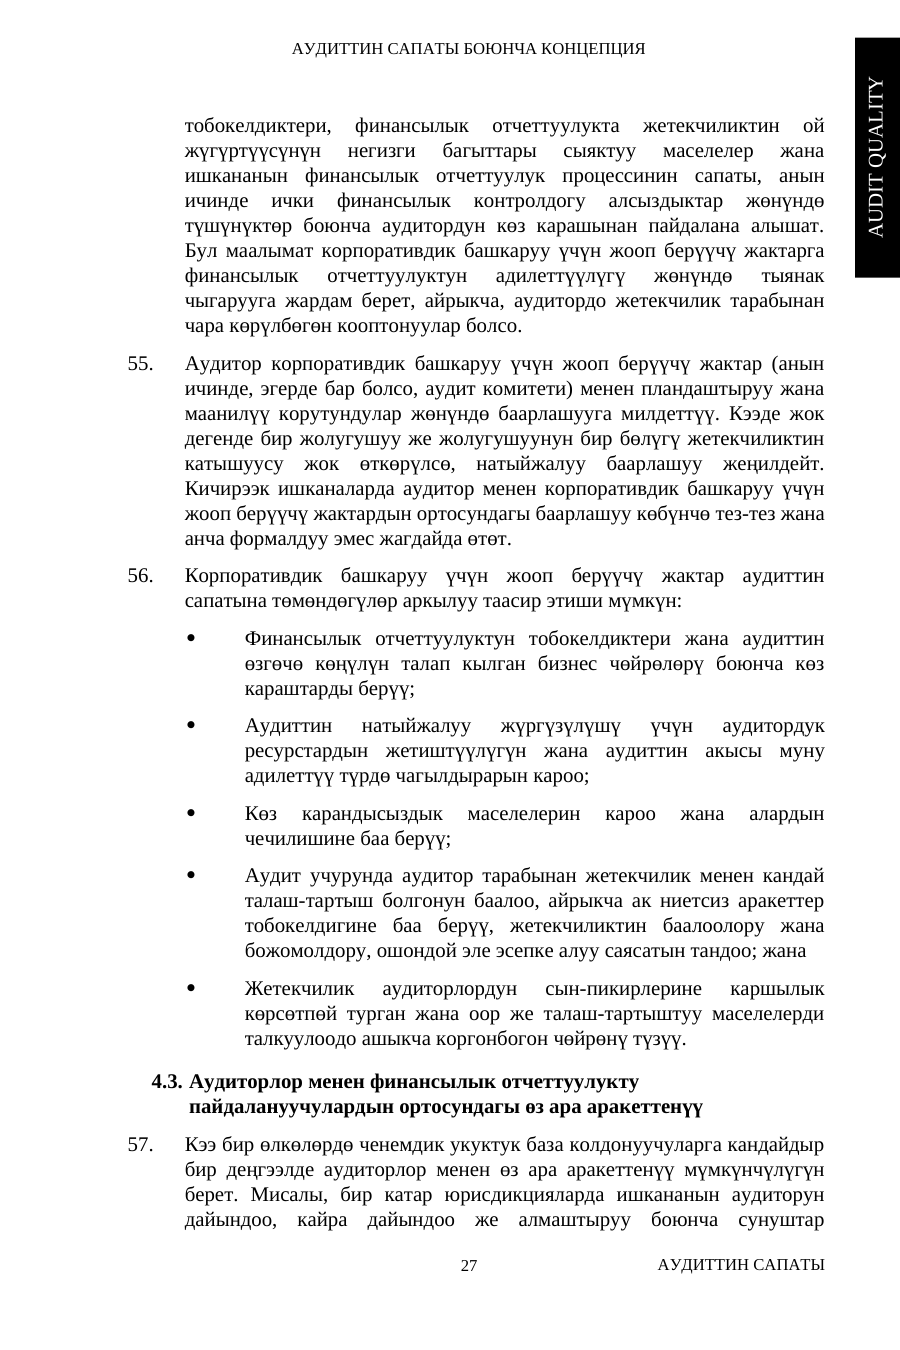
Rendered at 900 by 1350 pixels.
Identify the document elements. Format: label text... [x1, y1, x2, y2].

text Жетекчилик аудиторлордун сын-пикирлерине каршылык көрсөтпөй турган жана оор же талаш-тартыштуу маселелерди талкуулоодо ашыкча коргонбогон чөйрөнү түзүү. [187, 975, 825, 1050]
text Аудит учурунда аудитор тарабынан жетекчилик менен кандай талаш-тартыш болгонун баалоо, айрыкча ак ниетсиз аракеттер тобокелдигине баа берүү, жетекчиликтин баалоолору жана божомолдору, ошондой эле эсепке алуу саясатын тандоо; жана [187, 862, 825, 962]
text Аудиттин натыйжалуу жүргүзүлүшү үчүн аудитордук ресурстардын жетиштүүлүгүн жана аудиттин акысы муну адилеттүү түрдө чагылдырарын кароо; [187, 712, 825, 787]
list Аудитор корпоративдик башкаруу үчүн жооп берүүчү жактар (анын ичинде, эгерде бар болсо, аудит комитети) менен пландаштыруу жана маанилүү корутундулар жөнүндө баарлашууга милдеттүү. Кээде жок дегенде бир жолугушуу же жолугушуунун бир бөлүгү жетекчиликтин катышуусу жок өткөрүлсө, натыйжалуу баарлашуу жеңилдейт. Кичирээк ишканаларда аудитор менен корпоративдик башкаруу үчүн жооп берүүчү жактардын ортосундагы баарлашуу көбүнчө тез-тез жана анча формалдуу эмес жагдайда өтөт. [127, 350, 825, 550]
list Корпоративдик башкаруу үчүн жооп берүүчү жактар аудиттин сапатына төмөндөгүлөр аркылуу таасир этиши мүмкүн: [127, 562, 825, 612]
text Көз карандысыздык маселелерин кароо жана алардын чечилишине баа берүү; [187, 800, 825, 850]
text Финансылык отчеттуулуктун тобокелдиктери жана аудиттин өзгөчө көңүлүн талап кылган бизнес чөйрөлөрү боюнча көз караштарды берүү; [187, 625, 825, 700]
list Аудиторлор менен финансылык отчеттуулукту пайдалануучулардын ортосундагы өз ара аракеттенүү [151, 1069, 825, 1119]
